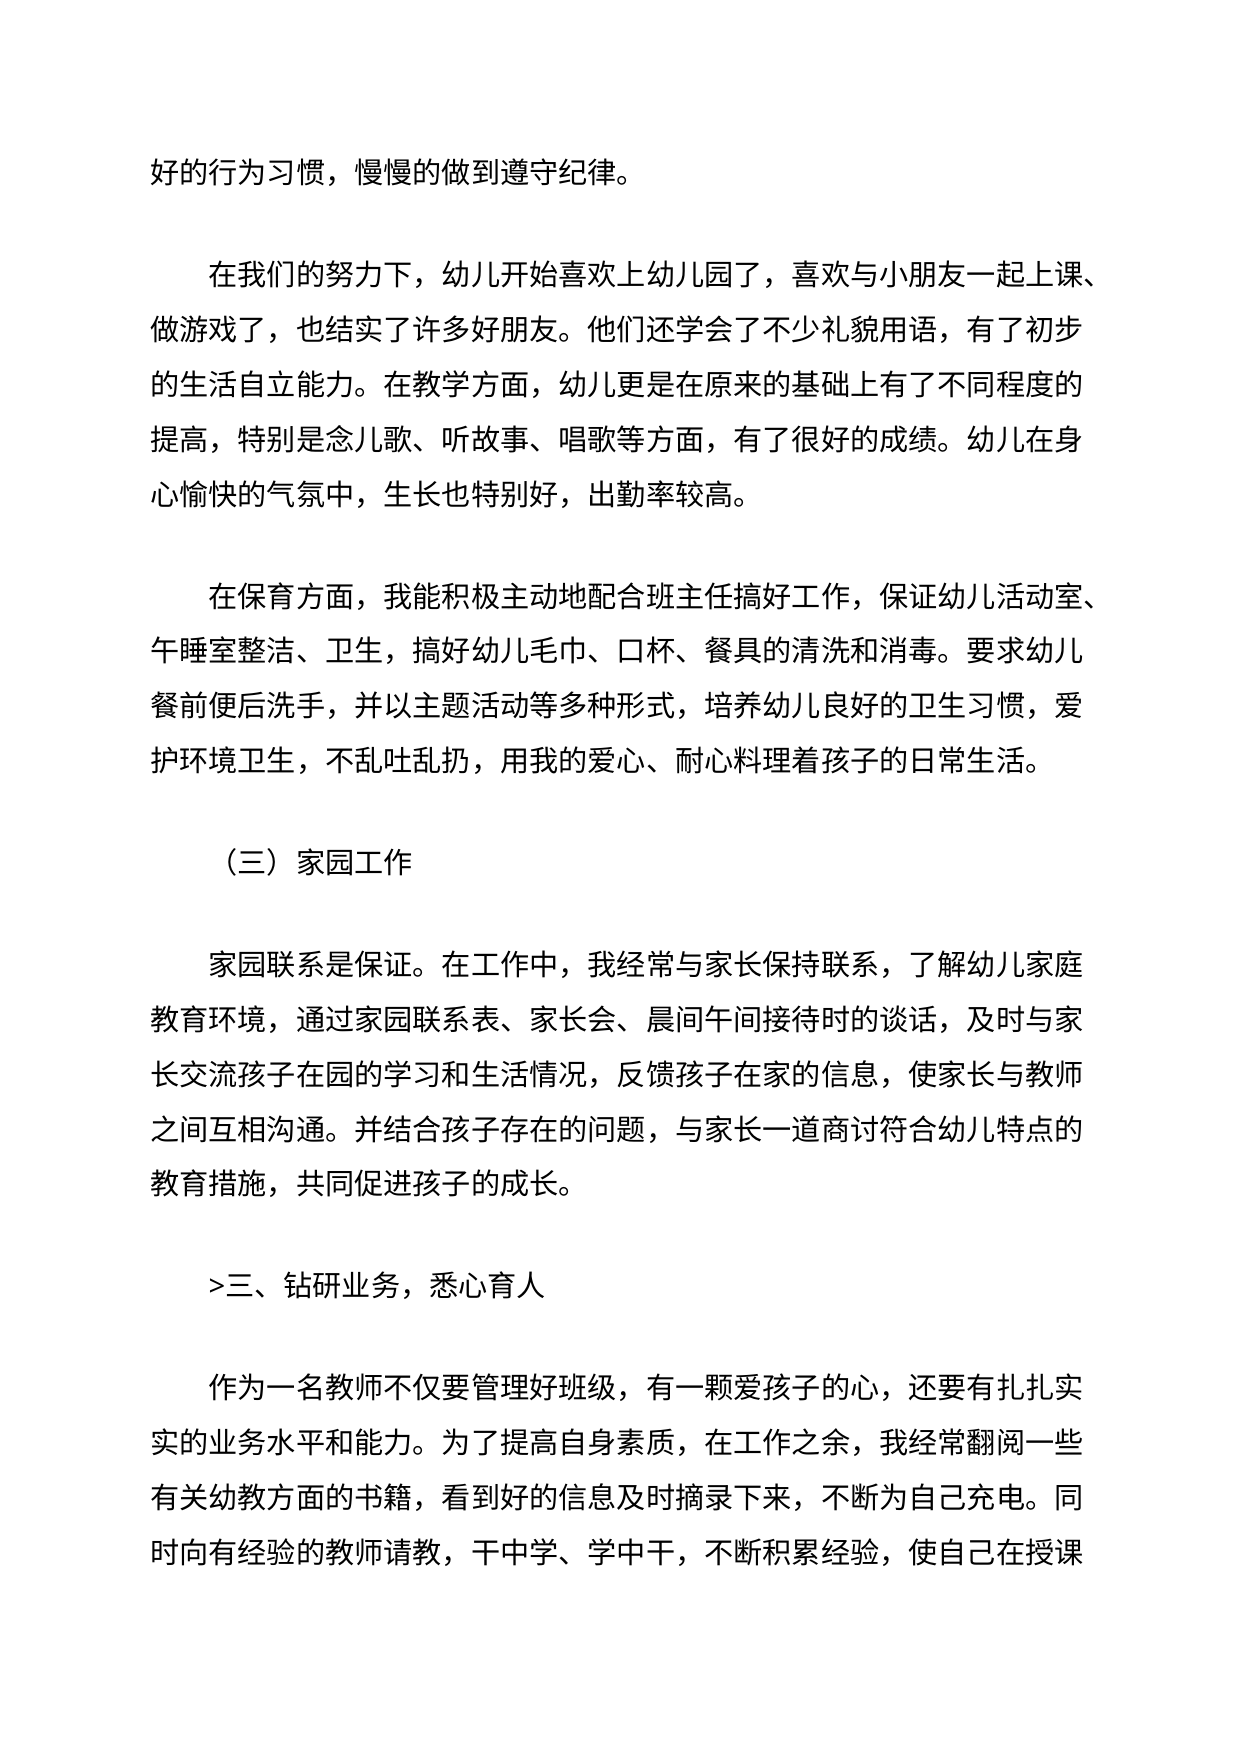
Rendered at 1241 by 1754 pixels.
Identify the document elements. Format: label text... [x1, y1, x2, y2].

text >三、钻研业务，悉心育人 [150, 1263, 1090, 1305]
text 在我们的努力下，幼儿开始喜欢上幼儿园了，喜欢与小朋友一起上课、做游戏了，也结实了许多好朋友。他们还学会了不少礼貌用语，有了初步的生活自立能力。在教学方面，幼儿更是在原来的基础上有了不同程度的提高，特别是念儿歌、听故事、唱歌等方面，有了很好的成绩。幼儿在身心愉快的气氛中，生长也特别好，出勤率较高。 [150, 252, 1090, 514]
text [150, 150, 1090, 192]
text 在保育方面，我能积极主动地配合班主任搞好工作，保证幼儿活动室、午睡室整洁、卫生，搞好幼儿毛巾、口杯、餐具的清洗和消毒。要求幼儿餐前便后洗手，并以主题活动等多种形式，培养幼儿良好的卫生习惯，爱护环境卫生，不乱吐乱扔，用我的爱心、耐心料理着孩子的日常生活。 [150, 573, 1090, 780]
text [150, 1365, 1090, 1572]
text 家园联系是保证。在工作中，我经常与家长保持联系，了解幼儿家庭教育环境，通过家园联系表、家长会、晨间午间接待时的谈话，及时与家长交流孩子在园的学习和生活情况，反馈孩子在家的信息，使家长与教师之间互相沟通。并结合孩子存在的问题，与家长一道商讨符合幼儿特点的教育措施，共同促进孩子的成长。 [150, 941, 1090, 1203]
text （三）家园工作 [150, 839, 1090, 882]
